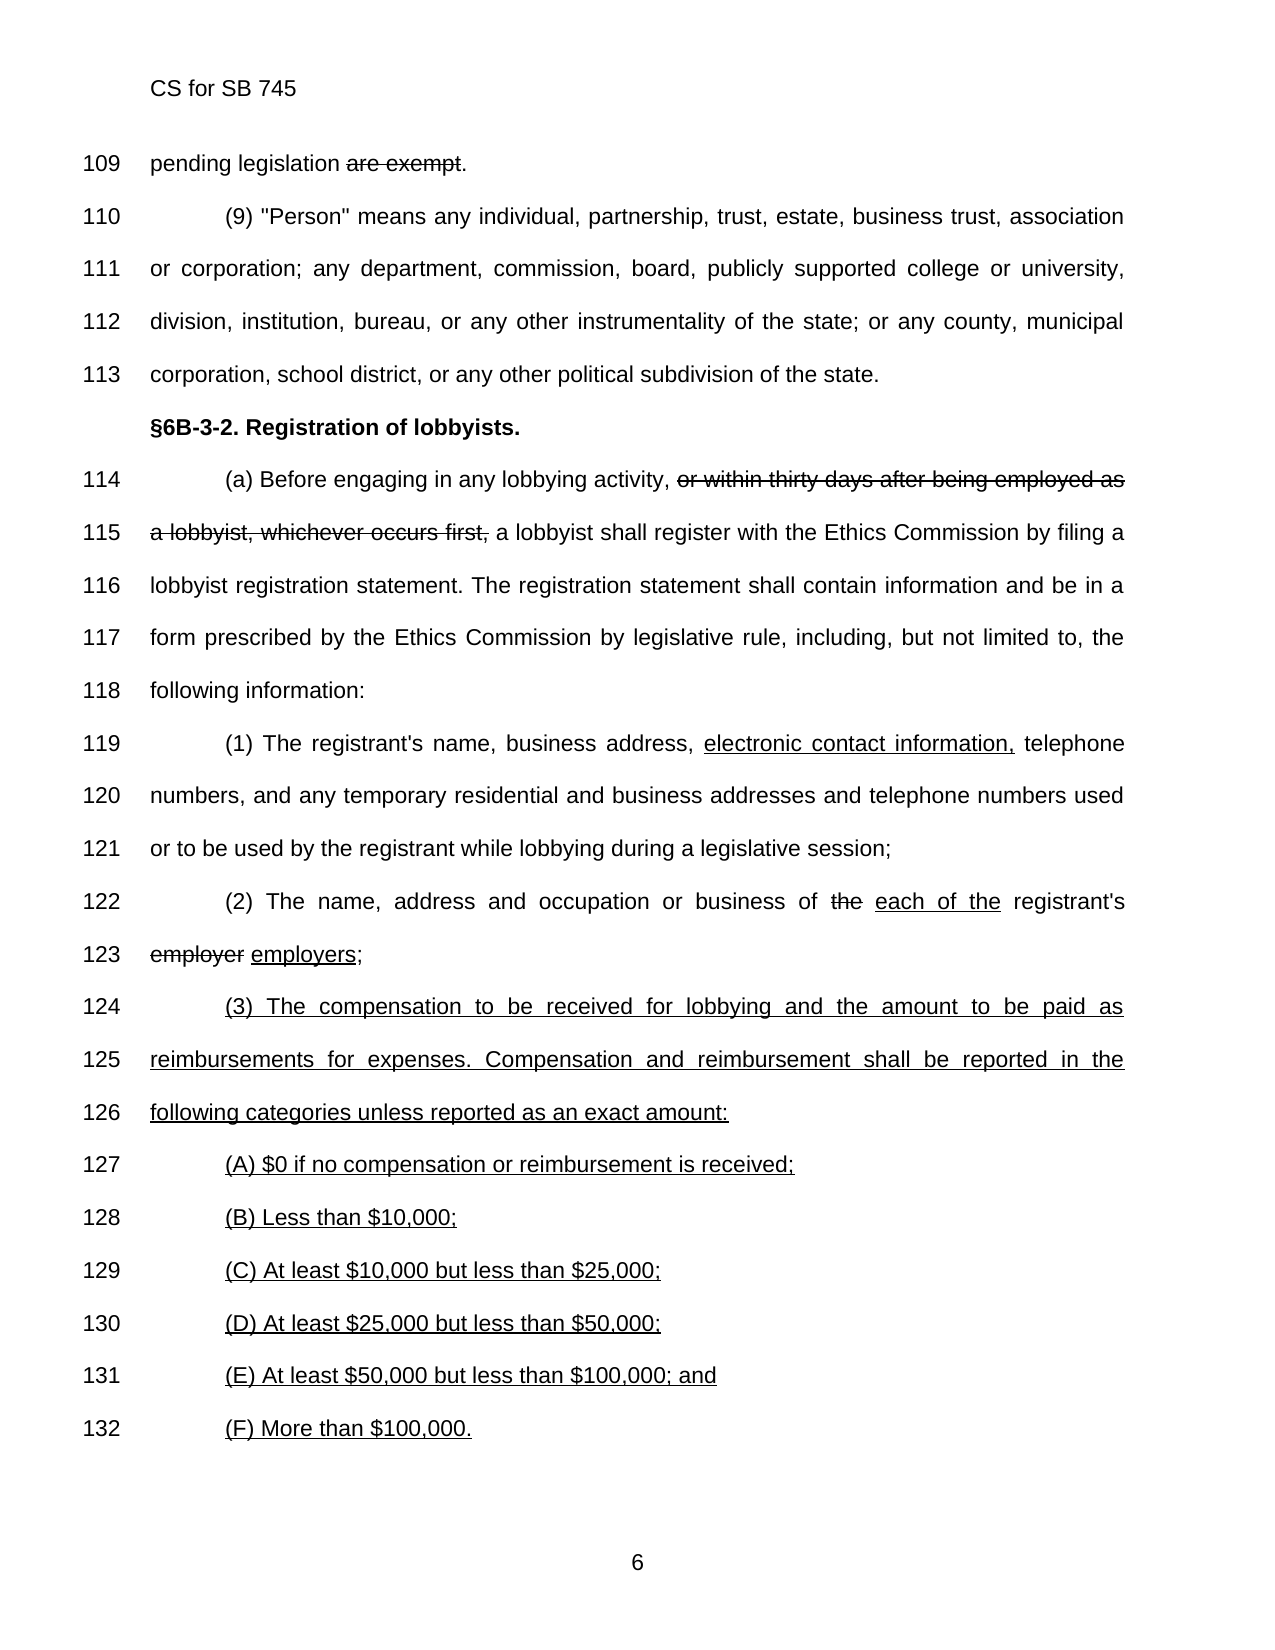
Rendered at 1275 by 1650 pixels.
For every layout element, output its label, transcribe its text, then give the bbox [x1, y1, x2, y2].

text (D) At least $25,000 but less than $50,000; [150, 1309, 1125, 1336]
text (a) Before engaging in any lobbying activity, or within thirty days after being employed as a lobbyist, whichever occurs first, a lobbyist shall register with the Ethics Commission by filing a lobbyist registration statement. The registration statement shall contain information and be in a form prescribed by the Ethics Commission by legislative rule, including, but not limited to, the following information: [150, 466, 1125, 703]
text (A) $0 if no compensation or reimbursement is received; [150, 1151, 1125, 1178]
text (3) The compensation to be received for lobbying and the amount to be paid as reimbursements for expenses. Compensation and reimbursement shall be reported in the following categories unless reported as an exact amount: [150, 1070, 1125, 1125]
text (2) The name, address and occupation or business of the each of the registrants employer employers; [150, 888, 1125, 967]
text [150, 150, 1125, 176]
subtitle §6B-3-2. Registration of lobbyists. [150, 413, 1125, 440]
text (F) More than $100,000. [150, 1415, 1125, 1441]
text (3) The compensation to be received for lobbying and the amount to be paid as reimbursements for expenses. Compensation and reimbursement shall be reported in the following categories unless reported as an exact amount: [150, 993, 1125, 1069]
text (9) "Person" means any individual, partnership, trust, estate, business trust, association or corporation; any department, commission, board, publicly supported college or university, division, institution, bureau, or any other instrumentality of the state; or any county, municipal corporation, school district, or any other political subdivision of the state. [150, 203, 1125, 387]
text (C) At least $10,000 but less than $25,000; [150, 1257, 1125, 1283]
text (1) The registrants name, business address, electronic contact information, telephone numbers, and any temporary residential and business addresses and telephone numbers used or to be used by the registrant while lobbying during a legislative session; [150, 730, 1125, 862]
text (E) At least $50,000 but less than $100,000; and [150, 1362, 1125, 1389]
text (B) Less than $10,000; [150, 1204, 1125, 1231]
